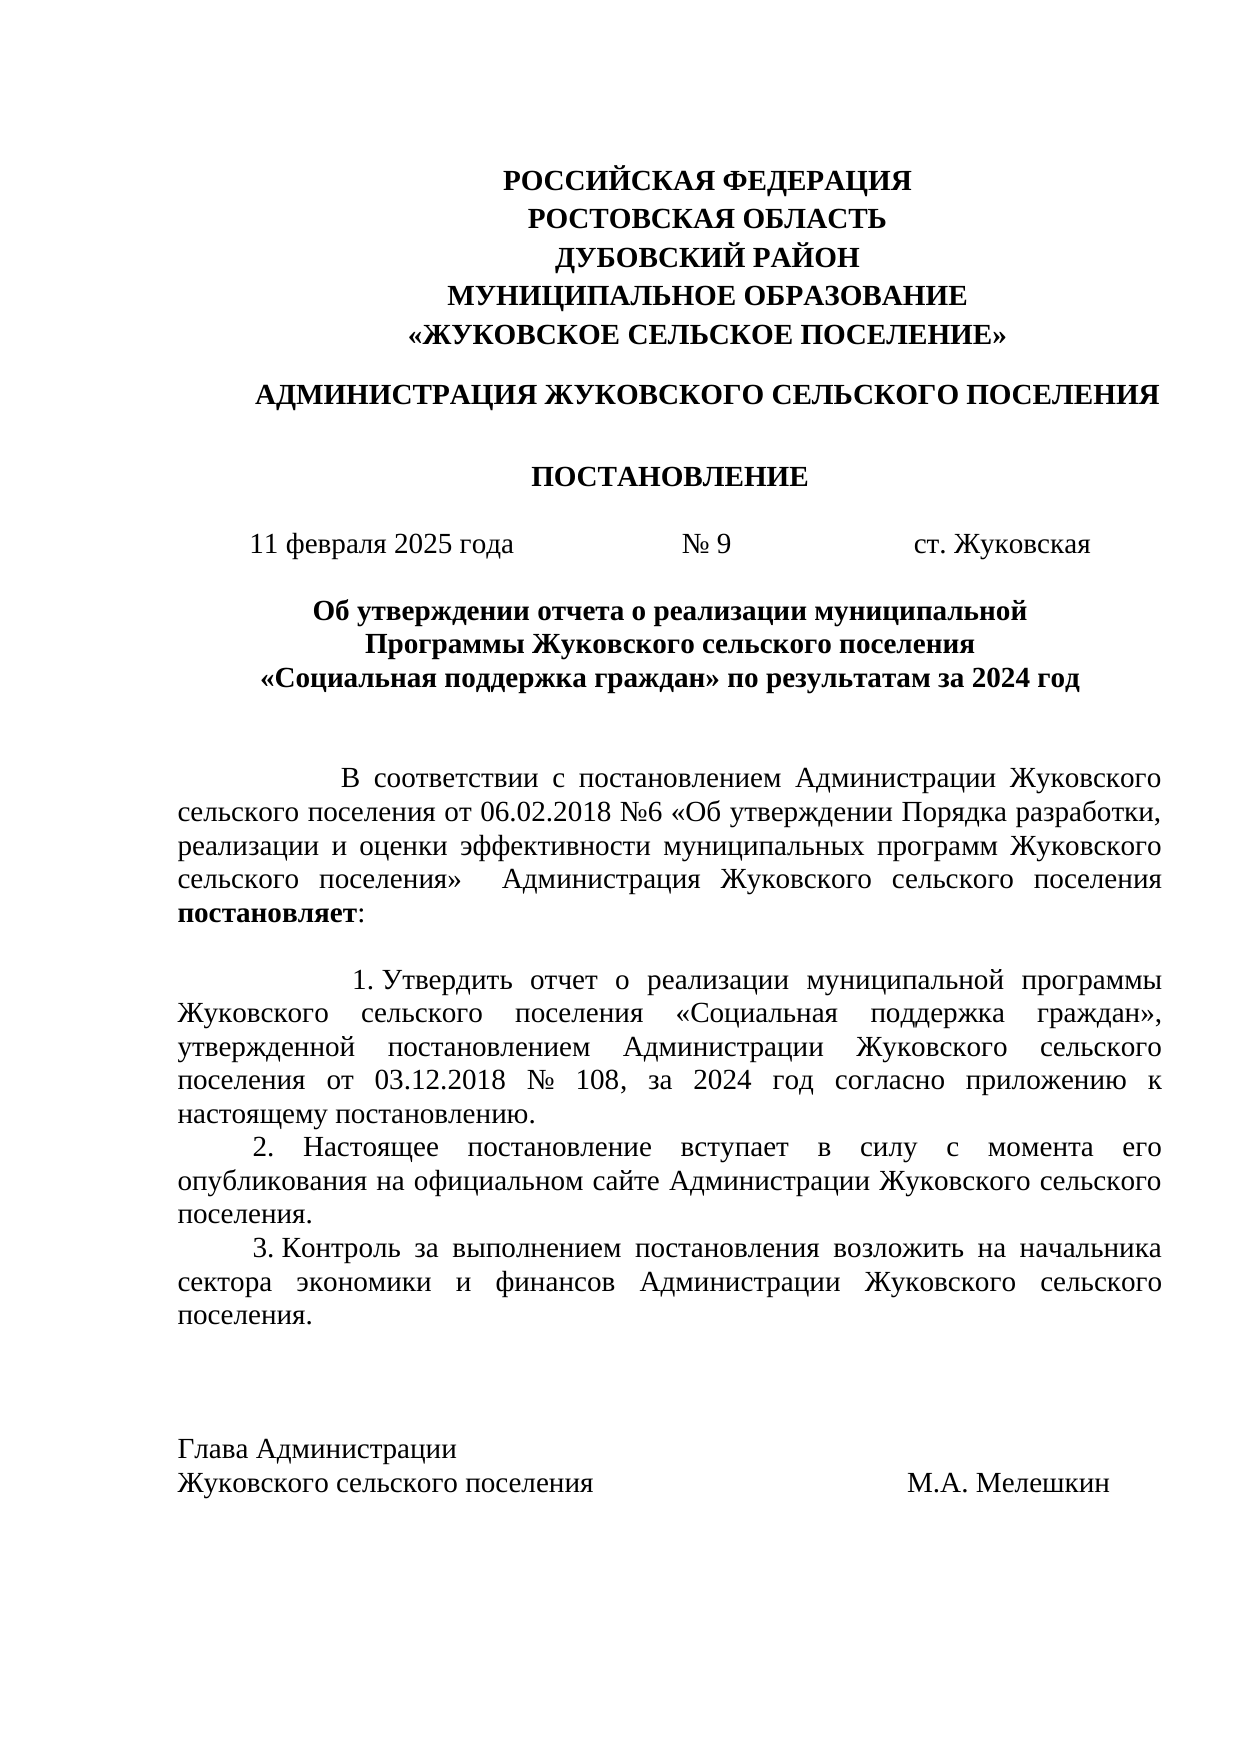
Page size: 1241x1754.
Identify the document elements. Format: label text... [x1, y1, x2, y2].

list «ЖУКОВСКОЕ СЕЛЬСКОЕ ПОСЕЛЕНИЕ» [252, 317, 1163, 350]
text ПОСТАНОВЛЕНИЕ [177, 459, 1163, 492]
text Глава Администрации [177, 1431, 1163, 1465]
text Жуковского сельского поселения М.А. Мелешкин [177, 1465, 1163, 1498]
list РОСТОВСКАЯ ОБЛАСТЬ [252, 201, 1163, 235]
list РОССИЙСКАЯ ФЕДЕРАЦИЯ [252, 163, 1163, 196]
text Об утверждении отчета о реализации муниципальной [177, 593, 1163, 626]
text 3. Контроль за выполнением постановления возложить на начальника сектора экономики и финансов Администрации Жуковского сельского поселения. [177, 1230, 1163, 1331]
text 11 февраля 2025 года № 9 ст. Жуковская [177, 526, 1163, 559]
list АДМИНИСТРАЦИЯ ЖУКОВСКОГО СЕЛЬСКОГО ПОСЕЛЕНИЯ [252, 377, 1163, 411]
text «Социальная поддержка граждан» по результатам за 2024 год [177, 660, 1163, 693]
text 2. Настоящее постановление вступает в силу с момента его опубликования на официальном сайте Администрации Жуковского сельского поселения. [177, 1129, 1163, 1230]
list ДУБОВСКИЙ РАЙОН [252, 240, 1163, 273]
text Программы Жуковского сельского поселения [177, 626, 1163, 660]
title В соответствии с постановлением Администрации Жуковского сельского поселения от 06.02.2018 №6 «Об утверждении Порядка разработки, реализации и оценки эффективности муниципальных программ Жуковского сельского поселения» Администрация Жуковского сельского поселения постановляет: [177, 761, 1163, 928]
title 1. Утвердить отчет о реализации муниципальной программы Жуковского сельского поселения «Социальная поддержка граждан», утвержденной постановлением Администрации Жуковского сельского поселения от 03.12.2018 № 108, за 2024 год согласно приложению к настоящему постановлению. [177, 962, 1163, 1129]
list МУНИЦИПАЛЬНОЕ ОБРАЗОВАНИЕ [252, 278, 1163, 312]
